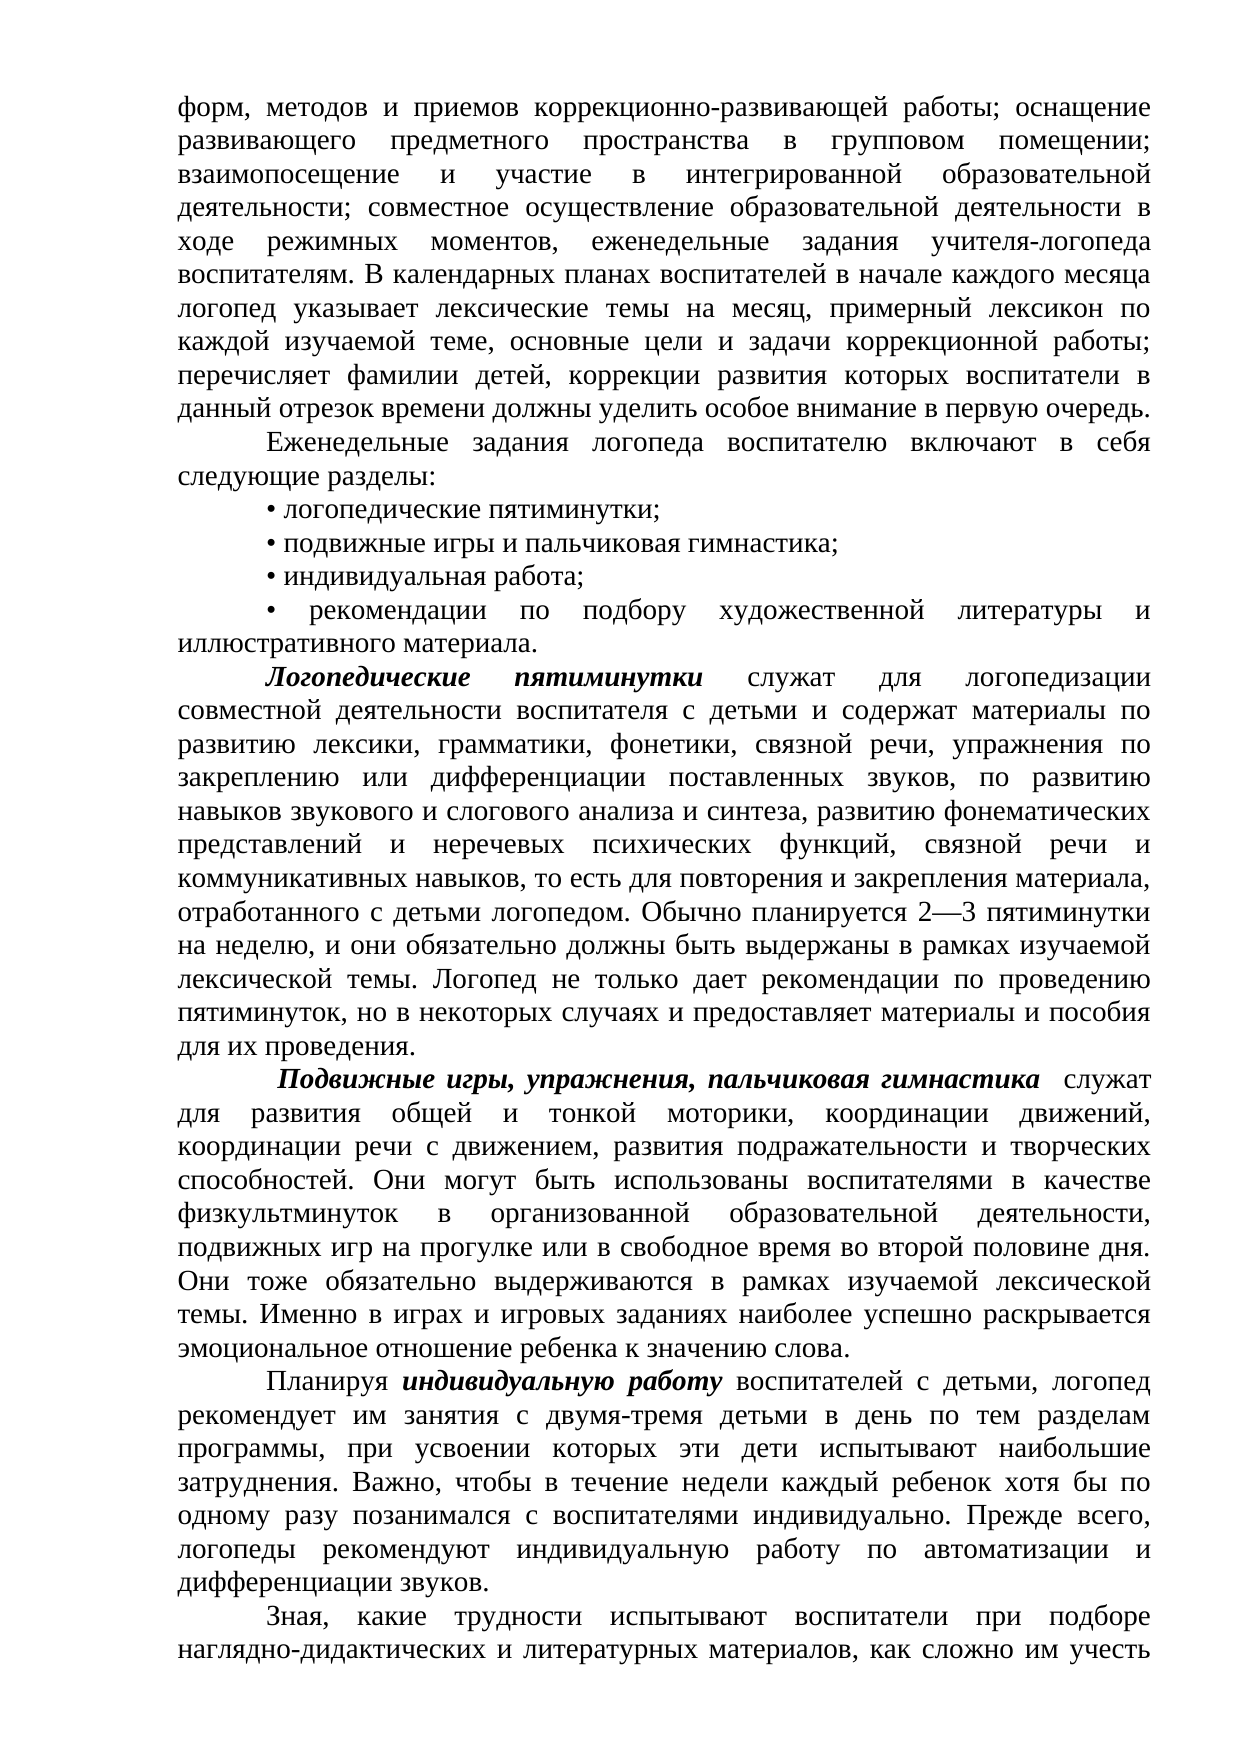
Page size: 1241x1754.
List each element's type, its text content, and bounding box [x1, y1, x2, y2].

text Логопедические пятиминутки служат для логопедизации совместной деятельности воспитателя с детьми и содержат материалы по развитию лексики, грамматики, фонетики, связной речи, упражнения по закреплению или дифференциации поставленных звуков, по развитию навыков звукового и слогового анализа и синтеза, развитию фонематических представлений и неречевых психических функций, связной речи и коммуникативных навыков, то есть для повторения и закрепления материала, отработанного с детьми логопедом. Обычно планируется 2—3 пятиминутки на неделю, и они обязательно должны быть выдержаны в рамках изучаемой лексической темы. Логопед не только дает рекомендации по проведению пятиминуток, но в некоторых случаях и предоставляет материалы и пособия для их проведения. [177, 659, 1152, 1061]
text Планируя индивидуальную работу воспитателей с детьми, логопед рекомендует им занятия с двумя-тремя детьми в день по тем разделам программы, при усвоении которых эти дети испытывают наибольшие затруднения. Важно, чтобы в течение недели каждый ребенок хотя бы по одному разу позанимался с воспитателями индивидуально. Прежде всего, логопеды рекомендуют индивидуальную работу по автоматизации и дифференциации звуков. [177, 1363, 1152, 1598]
text Еженедельные задания логопеда воспитателю включают в себя следующие разделы: [177, 424, 1152, 491]
text • подвижные игры и пальчиковая гимнастика; [177, 525, 1152, 558]
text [177, 1598, 1152, 1665]
text • индивидуальная работа; [177, 558, 1152, 592]
text • логопедические пятиминутки; [177, 491, 1152, 525]
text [177, 89, 1152, 424]
text • рекомендации по подбору художественной литературы и иллюстративного материала. [177, 592, 1152, 659]
text Подвижные игры, упражнения, пальчиковая гимнастика служат для развития общей и тонкой моторики, координации движений, координации речи с движением, развития подражательности и творческих способностей. Они могут быть использованы воспитателями в качестве физкультминуток в организованной образовательной деятельности, подвижных игр на прогулке или в свободное время во второй половине дня. Они тоже обязательно выдерживаются в рамках изучаемой лексической темы. Именно в играх и игровых заданиях наиболее успешно раскрывается эмоциональное отношение ребенка к значению слова. [177, 1061, 1152, 1363]
